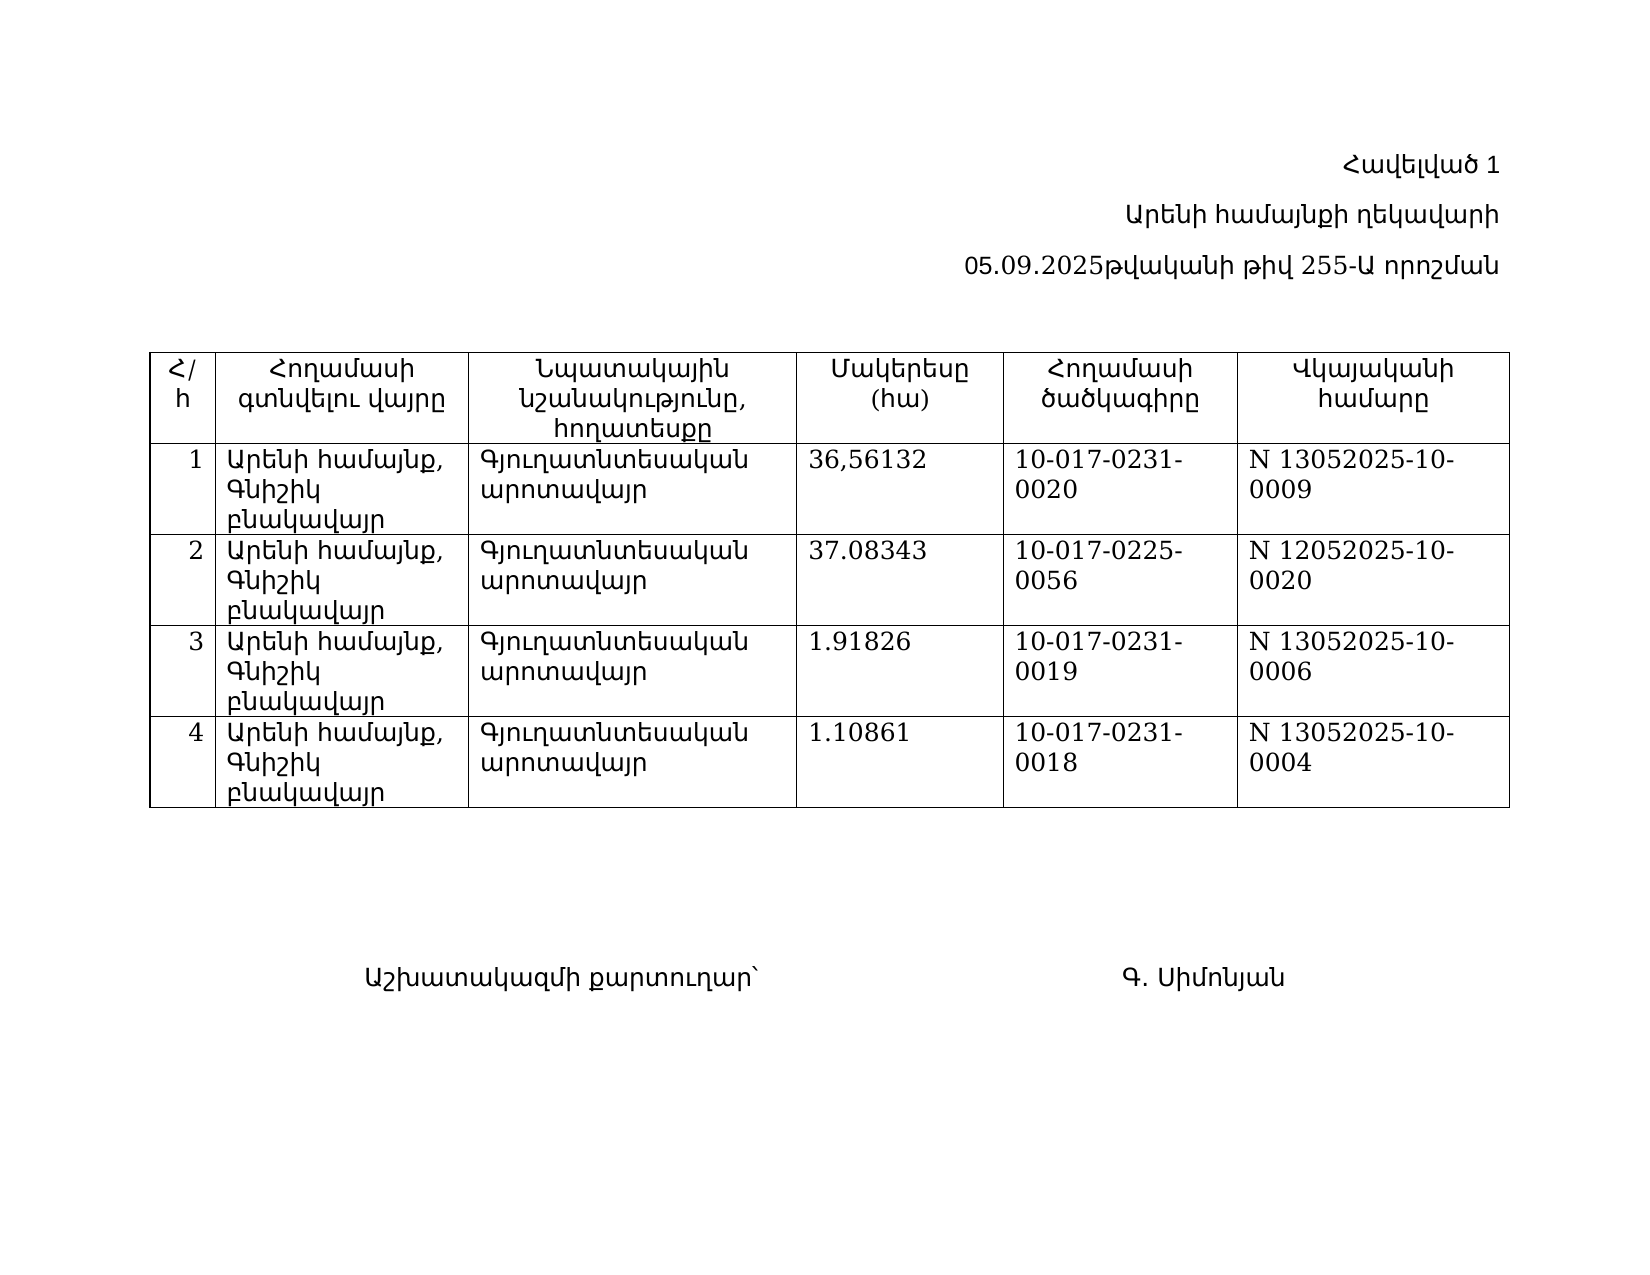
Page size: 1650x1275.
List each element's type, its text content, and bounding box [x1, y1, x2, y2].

table_cell 36,56132 [797, 444, 1003, 534]
table_header Նպատակային նշանակությունը, հողատեսքը [469, 353, 796, 443]
table_cell 10-017-0231-0018 [1004, 717, 1237, 807]
table_cell Արենի համայնք, Գնիշիկ բնակավայր [216, 535, 468, 625]
table_cell Գյուղատնտեսական արոտավայր [469, 626, 796, 716]
table_cell 10-017-0231-0020 [1004, 444, 1237, 534]
text Արենի համայնքի ղեկավարի [150, 200, 1500, 228]
table_header Հողամասի գտնվելու վայրը [216, 353, 468, 443]
table_cell N 13052025-10-0006 [1238, 626, 1509, 716]
text Հավելված 1 [150, 150, 1500, 179]
text 05․09․2025թվականի թիվ 255-Ա որոշման [150, 249, 1500, 279]
text Աշխատակազմի քարտուղար՝ Գ․ Սիմոնյան [150, 961, 1500, 991]
table_cell 1.10861 [797, 717, 1003, 807]
table_cell Արենի համայնք, Գնիշիկ բնակավայր [216, 626, 468, 716]
table_header Հողամասի ծածկագիրը [1004, 353, 1237, 443]
table_cell Գյուղատնտեսական արոտավայր [469, 717, 796, 807]
table_cell 4 [151, 717, 215, 807]
table_cell N 13052025-10-0004 [1238, 717, 1509, 807]
table_cell 1.91826 [797, 626, 1003, 716]
table_cell 2 [151, 535, 215, 625]
table_header Հ/հ [151, 353, 215, 443]
table_cell Գյուղատնտեսական արոտավայր [469, 535, 796, 625]
table_cell 3 [151, 626, 215, 716]
table_cell 10-017-0225-0056 [1004, 535, 1237, 625]
table_cell Գյուղատնտեսական արոտավայր [469, 444, 796, 534]
table_cell N 13052025-10-0009 [1238, 444, 1509, 534]
table_cell N 12052025-10-0020 [1238, 535, 1509, 625]
table_cell 37.08343 [797, 535, 1003, 625]
table_cell Արենի համայնք, Գնիշիկ բնակավայր [216, 717, 468, 807]
table_cell 1 [151, 444, 215, 534]
table_header Մակերեսը (հա) [797, 353, 1003, 443]
table_cell Արենի համայնք, Գնիշիկ բնակավայր [216, 444, 468, 534]
table_cell 10-017-0231-0019 [1004, 626, 1237, 716]
table_header Վկայականի համարը [1238, 353, 1509, 443]
